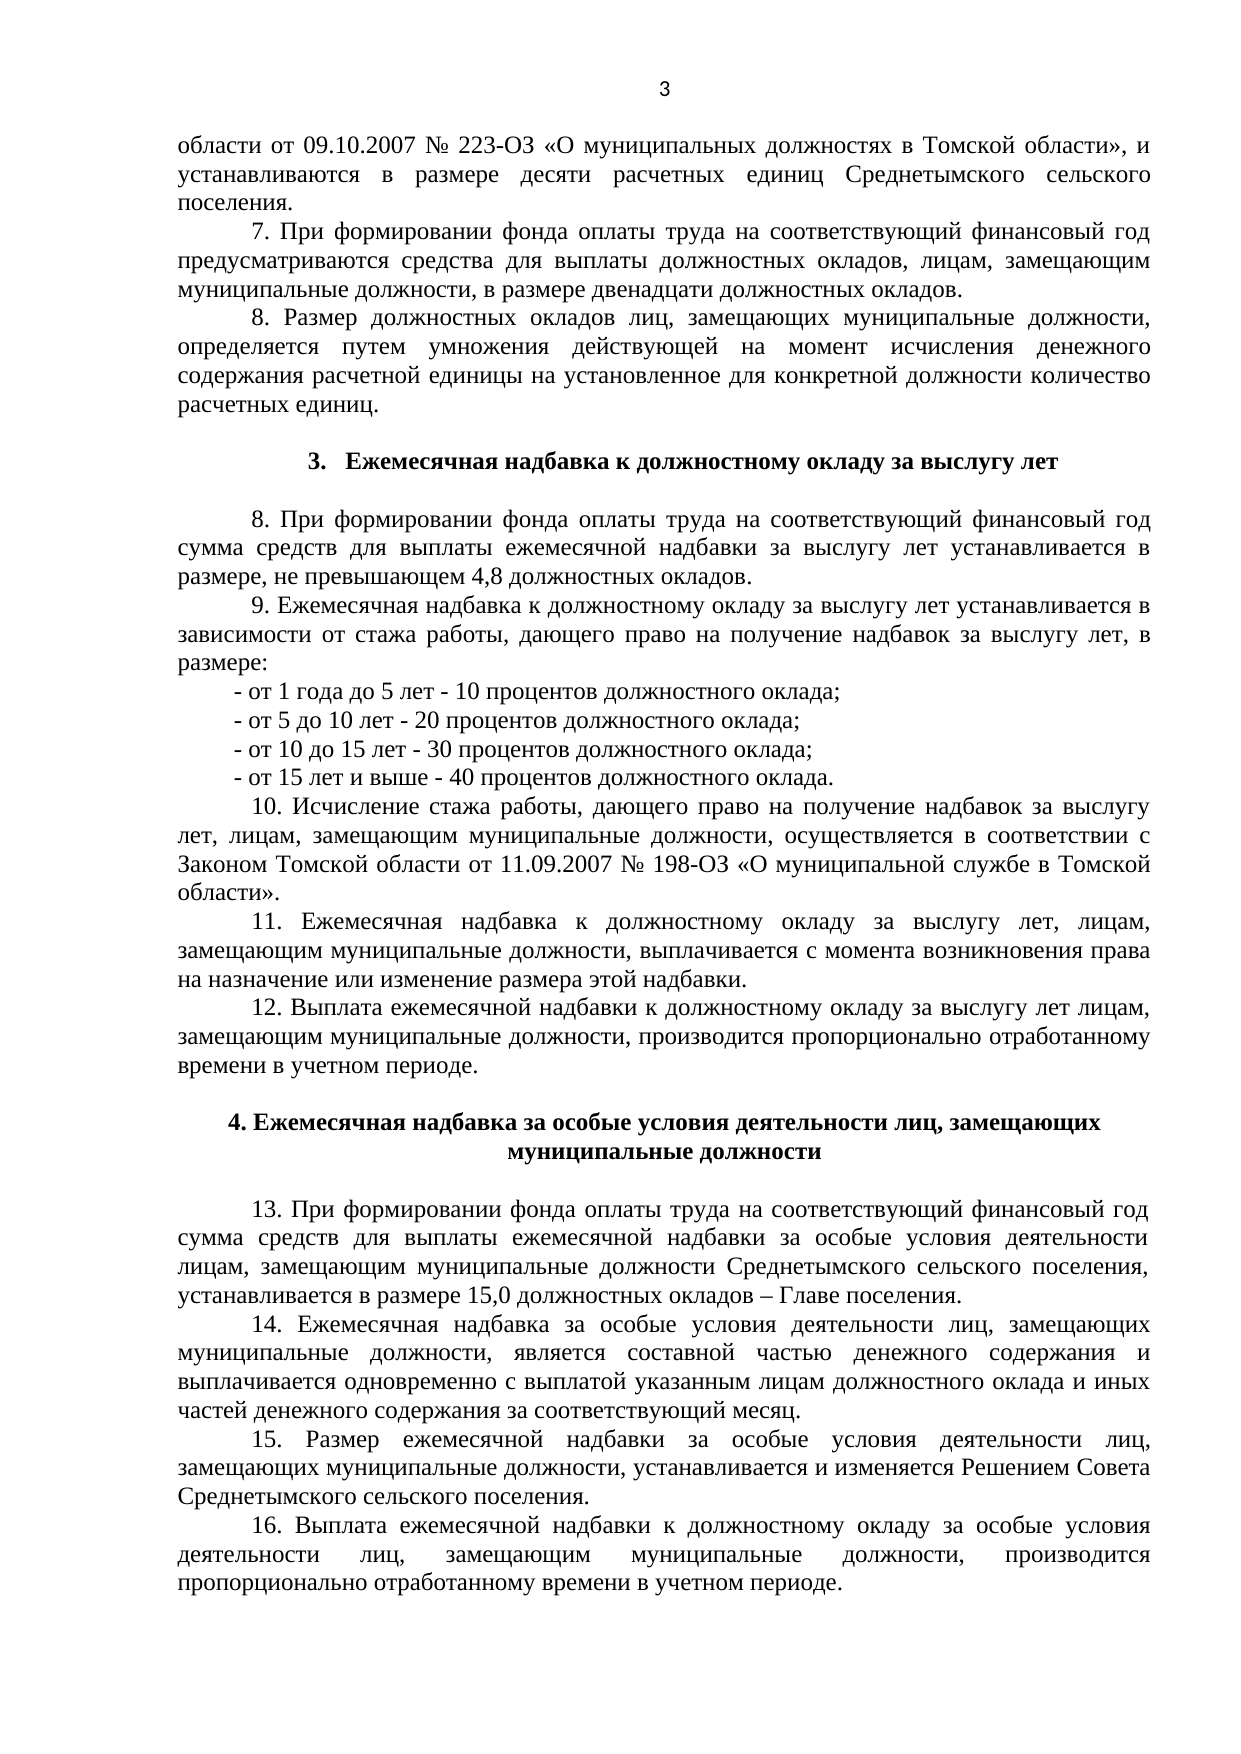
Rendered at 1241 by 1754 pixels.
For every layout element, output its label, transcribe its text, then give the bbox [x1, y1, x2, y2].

text - от 1 года до 5 лет - 10 процентов должностного оклада; [177, 676, 1152, 705]
list Ежемесячная надбавка к должностному окладу за выслугу лет [215, 446, 1152, 475]
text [177, 130, 1152, 216]
text 14. Ежемесячная надбавка за особые условия деятельности лиц, замещающих муниципальные должности, является составной частью денежного содержания и выплачивается одновременно с выплатой указанным лицам должностного оклада и иных частей денежного содержания за соответствующий месяц. [177, 1309, 1152, 1424]
text 9. Ежемесячная надбавка к должностному окладу за выслугу лет устанавливается в зависимости от стажа работы, дающего право на получение надбавок за выслугу лет, в размере: [177, 590, 1152, 676]
text 8. При формировании фонда оплаты труда на соответствующий финансовый год сумма средств для выплаты ежемесячной надбавки за выслугу лет устанавливается в размере, не превышающем 4,8 должностных окладов. [177, 504, 1152, 590]
text 7. При формировании фонда оплаты труда на соответствующий финансовый год предусматриваются средства для выплаты должностных окладов, лицам, замещающим муниципальные должности, в размере двенадцати должностных окладов. [177, 216, 1152, 302]
text 13. При формировании фонда оплаты труда на соответствующий финансовый год сумма средств для выплаты ежемесячной надбавки за особые условия деятельности лицам, замещающим муниципальные должности Среднетымского сельского поселения, устанавливается в размере 15,0 должностных окладов – Главе поселения. [177, 1194, 1149, 1309]
text 8. Размер должностных окладов лиц, замещающих муниципальные должности, определяется путем умножения действующей на момент исчисления денежного содержания расчетной единицы на установленное для конкретной должности количество расчетных единиц. [177, 302, 1152, 417]
text 10. Исчисление стажа работы, дающего право на получение надбавок за выслугу лет, лицам, замещающим муниципальные должности, осуществляется в соответствии с Законом Томской области от 11.09.2007 № 198-ОЗ «О муниципальной службе в Томской области». [177, 791, 1152, 906]
text 16. Выплата ежемесячной надбавки к должностному окладу за особые условия деятельности лиц, замещающим муниципальные должности, производится пропорционально отработанному времени в учетном периоде. [177, 1510, 1152, 1596]
text - от 15 лет и выше - 40 процентов должностного оклада. [177, 762, 1152, 791]
text - от 10 до 15 лет - 30 процентов должностного оклада; [177, 734, 1152, 762]
text 11. Ежемесячная надбавка к должностному окладу за выслугу лет, лицам, замещающим муниципальные должности, выплачивается с момента возникновения права на назначение или изменение размера этой надбавки. [177, 906, 1152, 992]
text 15. Размер ежемесячной надбавки за особые условия деятельности лиц, замещающих муниципальные должности, устанавливается и изменяется Решением Совета Среднетымского сельского поселения. [177, 1424, 1152, 1510]
text 4. Ежемесячная надбавка за особые условия деятельности лиц, замещающих муниципальные должности [177, 1107, 1152, 1165]
text - от 5 до 10 лет - 20 процентов должностного оклада; [177, 705, 1152, 734]
text 12. Выплата ежемесячной надбавки к должностному окладу за выслугу лет лицам, замещающим муниципальные должности, производится пропорционально отработанному времени в учетном периоде. [177, 992, 1152, 1079]
